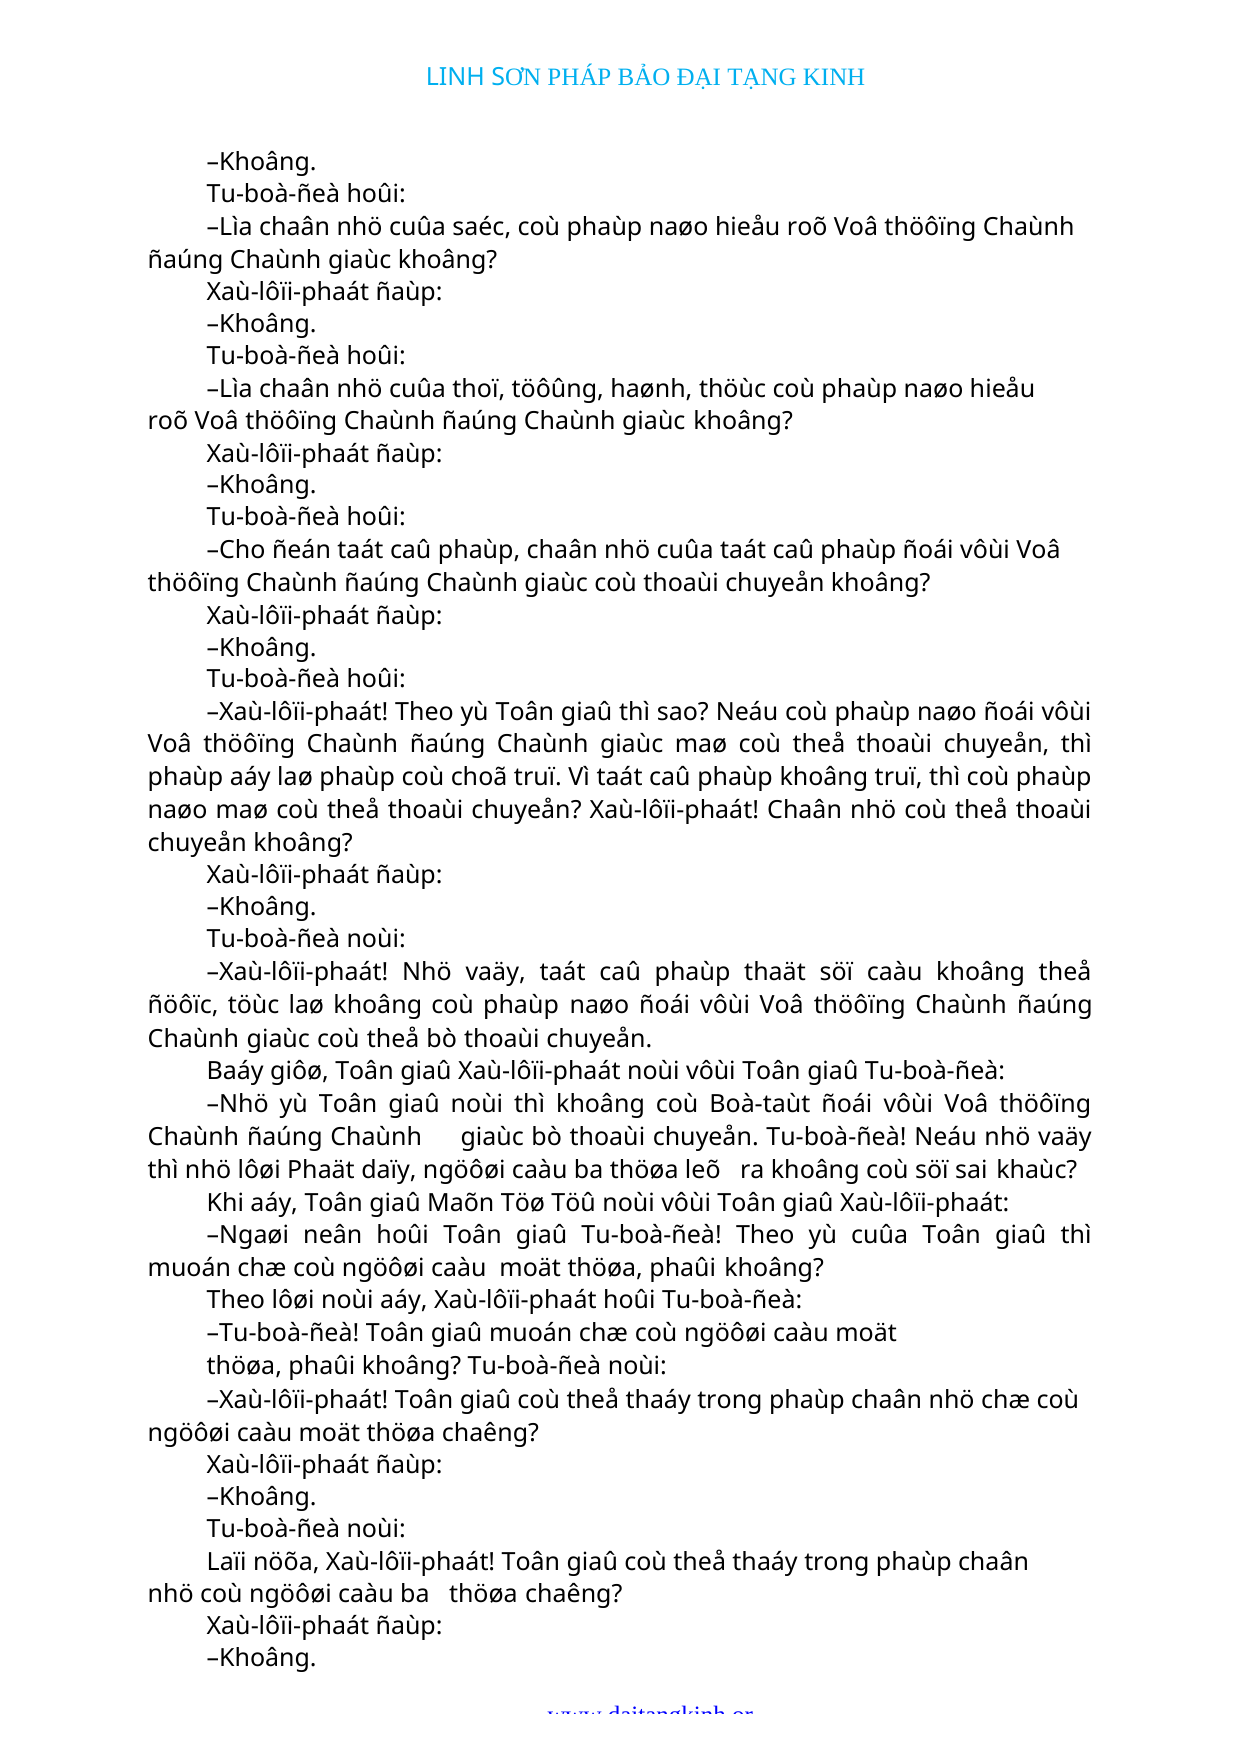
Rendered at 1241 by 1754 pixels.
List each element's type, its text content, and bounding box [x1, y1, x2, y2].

text Tu-boà-ñeà noùi: [206, 1512, 1105, 1544]
text Baáy giôø, Toân giaû Xaù-lôïi-phaát noùi vôùi Toân giaû Tu-boà-ñeà: [206, 1054, 1105, 1086]
text –Cho ñeán taát caû phaùp, chaân nhö cuûa taát caû phaùp ñoái vôùi Voâ thöôïng Chaùnh ñaúng Chaùnh giaùc coù thoaùi chuyeån khoâng? [147, 532, 1069, 599]
text –Ngaøi neân hoûi Toân giaû Tu-boà-ñeà! Theo yù cuûa Toân giaû thì muoán chæ coù ngöôøi caàu moät thöøa, phaûi khoâng? [147, 1218, 1093, 1283]
text –Khoâng. [206, 145, 1105, 177]
text Xaù-lôïi-phaát ñaùp: [206, 437, 1105, 468]
text Laïi nöõa, Xaù-lôïi-phaát! Toân giaû coù theå thaáy trong phaùp chaân nhö coù ngöôøi caàu ba thöøa chaêng? [147, 1544, 1069, 1609]
text Xaù-lôïi-phaát ñaùp: [206, 858, 1105, 890]
text –Khoâng. [206, 1480, 1105, 1512]
text –Tu-boà-ñeà! Toân giaû muoán chæ coù ngöôøi caàu moät thöøa, phaûi khoâng? Tu-boà-ñeà noùi: [206, 1315, 898, 1382]
text –Lìa chaân nhö cuûa thoï, töôûng, haønh, thöùc coù phaùp naøo hieåu roõ Voâ thöôïng Chaùnh ñaúng Chaùnh giaùc khoâng? [147, 371, 1069, 437]
text Tu-boà-ñeà hoûi: [206, 662, 1105, 694]
text –Khoâng. [206, 1641, 1105, 1673]
text Khi aáy, Toân giaû Maõn Töø Töû noùi vôùi Toân giaû Xaù-lôïi-phaát: [206, 1186, 1105, 1217]
text Xaù-lôïi-phaát ñaùp: [206, 599, 1105, 631]
text Tu-boà-ñeà hoûi: [206, 500, 1105, 532]
text –Khoâng. [206, 890, 1105, 922]
text Tu-boà-ñeà noùi: [206, 922, 1105, 954]
text Theo lôøi noùi aáy, Xaù-lôïi-phaát hoûi Tu-boà-ñeà: [206, 1283, 1105, 1315]
text –Xaù-lôïi-phaát! Toân giaû coù theå thaáy trong phaùp chaân nhö chæ coù ngöôøi caàu moät thöøa chaêng? [147, 1382, 1105, 1449]
text –Khoâng. [206, 631, 1105, 662]
text –Xaù-lôïi-phaát! Nhö vaäy, taát caû phaùp thaät söï caàu khoâng theå ñöôïc, töùc laø khoâng coù phaùp naøo ñoái vôùi Voâ thöôïng Chaùnh ñaúng Chaùnh giaùc coù theå bò thoaùi chuyeån. [147, 954, 1093, 1054]
text Xaù-lôïi-phaát ñaùp: [206, 276, 1105, 307]
text Tu-boà-ñeà hoûi: [206, 177, 1105, 209]
text –Lìa chaân nhö cuûa saéc, coù phaùp naøo hieåu roõ Voâ thöôïng Chaùnh ñaúng Chaùnh giaùc khoâng? [147, 209, 1105, 276]
text Xaù-lôïi-phaát ñaùp: [206, 1449, 1105, 1480]
text –Khoâng. [206, 307, 1105, 339]
text –Khoâng. [206, 468, 1105, 500]
text Xaù-lôïi-phaát ñaùp: [206, 1609, 1105, 1641]
text –Xaù-lôïi-phaát! Theo yù Toân giaû thì sao? Neáu coù phaùp naøo ñoái vôùi Voâ thöôïng Chaùnh ñaúng Chaùnh giaùc maø coù theå thoaùi chuyeån, thì phaùp aáy laø phaùp coù choã truï. Vì taát caû phaùp khoâng truï, thì coù phaùp naøo maø coù theå thoaùi chuyeån? Xaù-lôïi-phaát! Chaân nhö coù theå thoaùi chuyeån khoâng? [147, 695, 1093, 858]
text Tu-boà-ñeà hoûi: [206, 339, 1105, 371]
text –Nhö yù Toân giaû noùi thì khoâng coù Boà-taùt ñoái vôùi Voâ thöôïng Chaùnh ñaúng Chaùnh giaùc bò thoaùi chuyeån. Tu-boà-ñeà! Neáu nhö vaäy thì nhö lôøi Phaät daïy, ngöôøi caàu ba thöøa leõ ra khoâng coù söï sai khaùc? [147, 1086, 1093, 1186]
